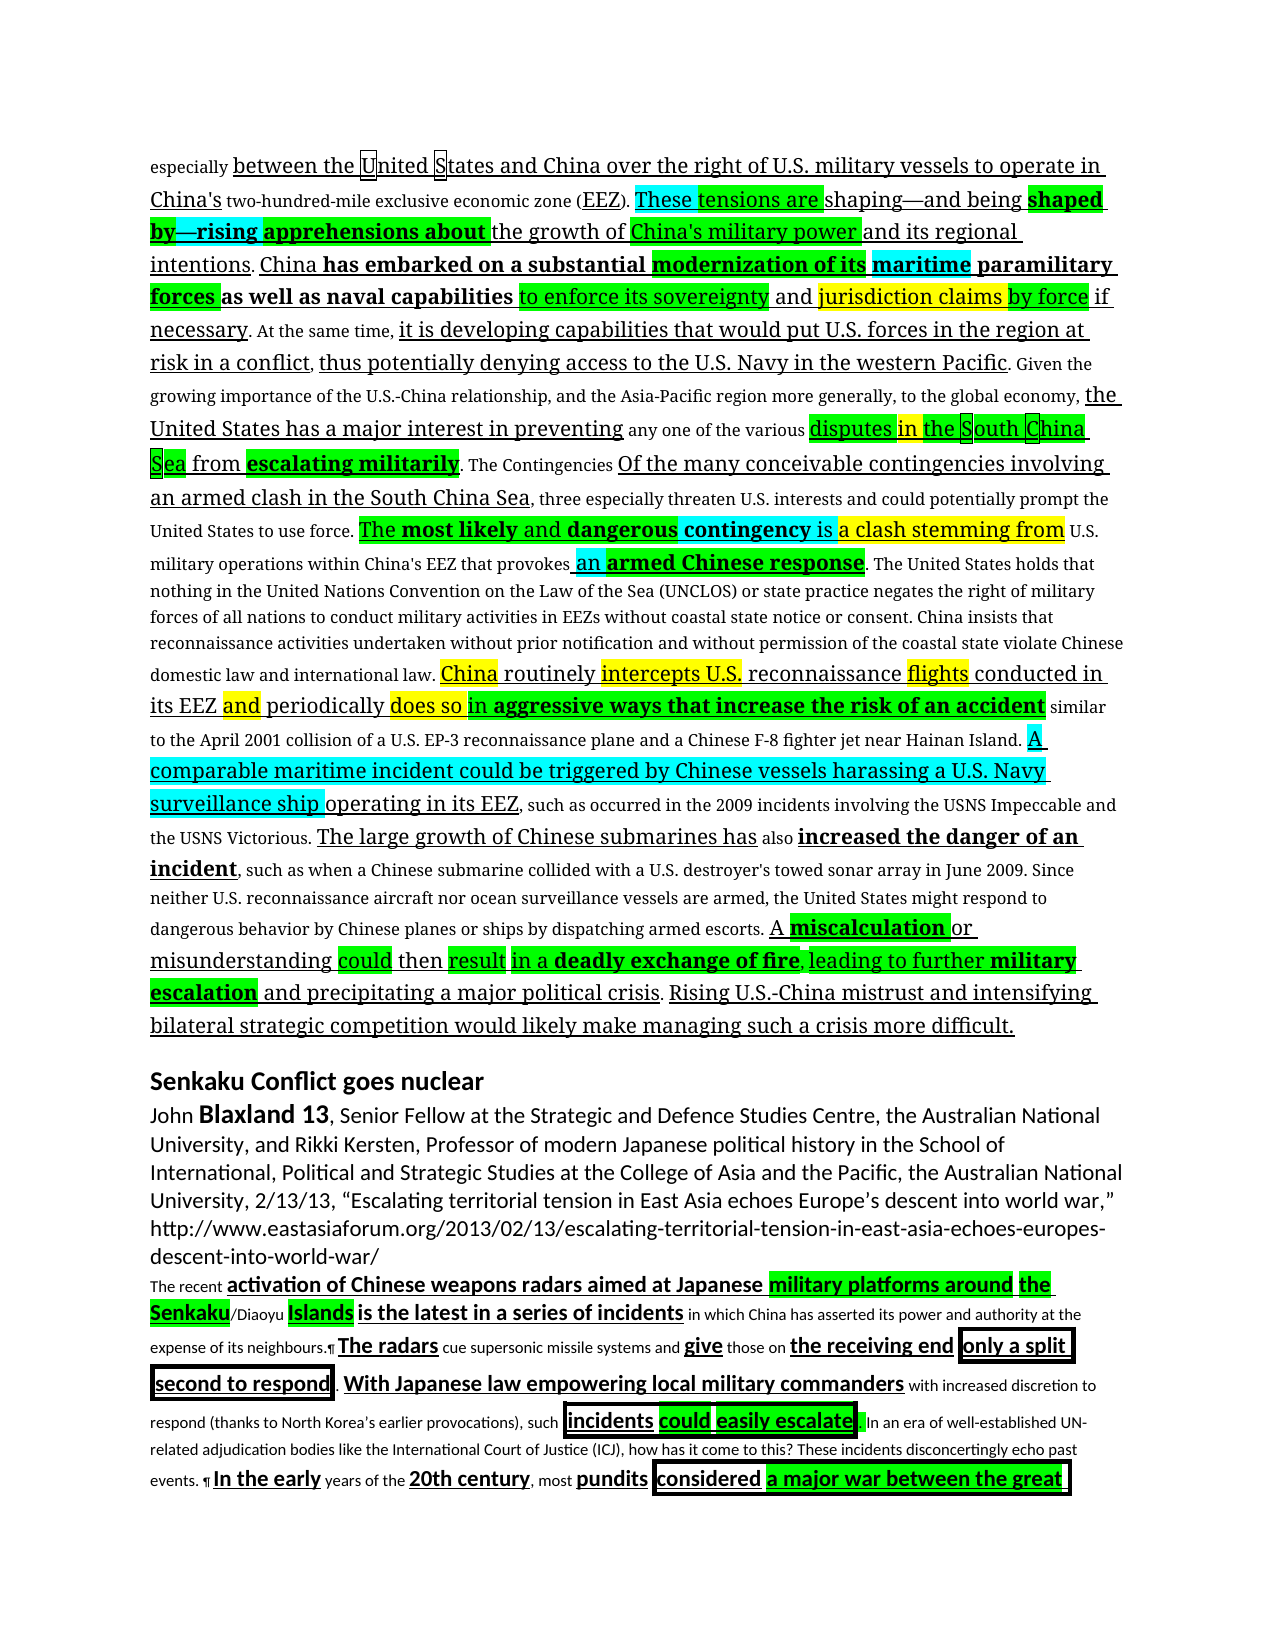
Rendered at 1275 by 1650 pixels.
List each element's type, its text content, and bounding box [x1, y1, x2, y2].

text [150, 1271, 1125, 1496]
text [150, 150, 1125, 1039]
subtitle Senkaku Conflict goes nuclear [150, 1064, 1125, 1097]
text John Blaxland 13, Senior Fellow at the Strategic and Defence Studies Centre, the Australian National University, and Rikki Kersten, Professor of modern Japanese political history in the School of International, Political and Strategic Studies at the College of Asia and the Pacific, the Australian National University, 2/13/13, “Escalating territorial tension in East Asia echoes Europe’s descent into world war,” http://www.eastasiaforum.org/2013/02/13/escalating-territorial-tension-in-east-asia-echoes-europes-descent-into-world-war/ [150, 1097, 1125, 1271]
